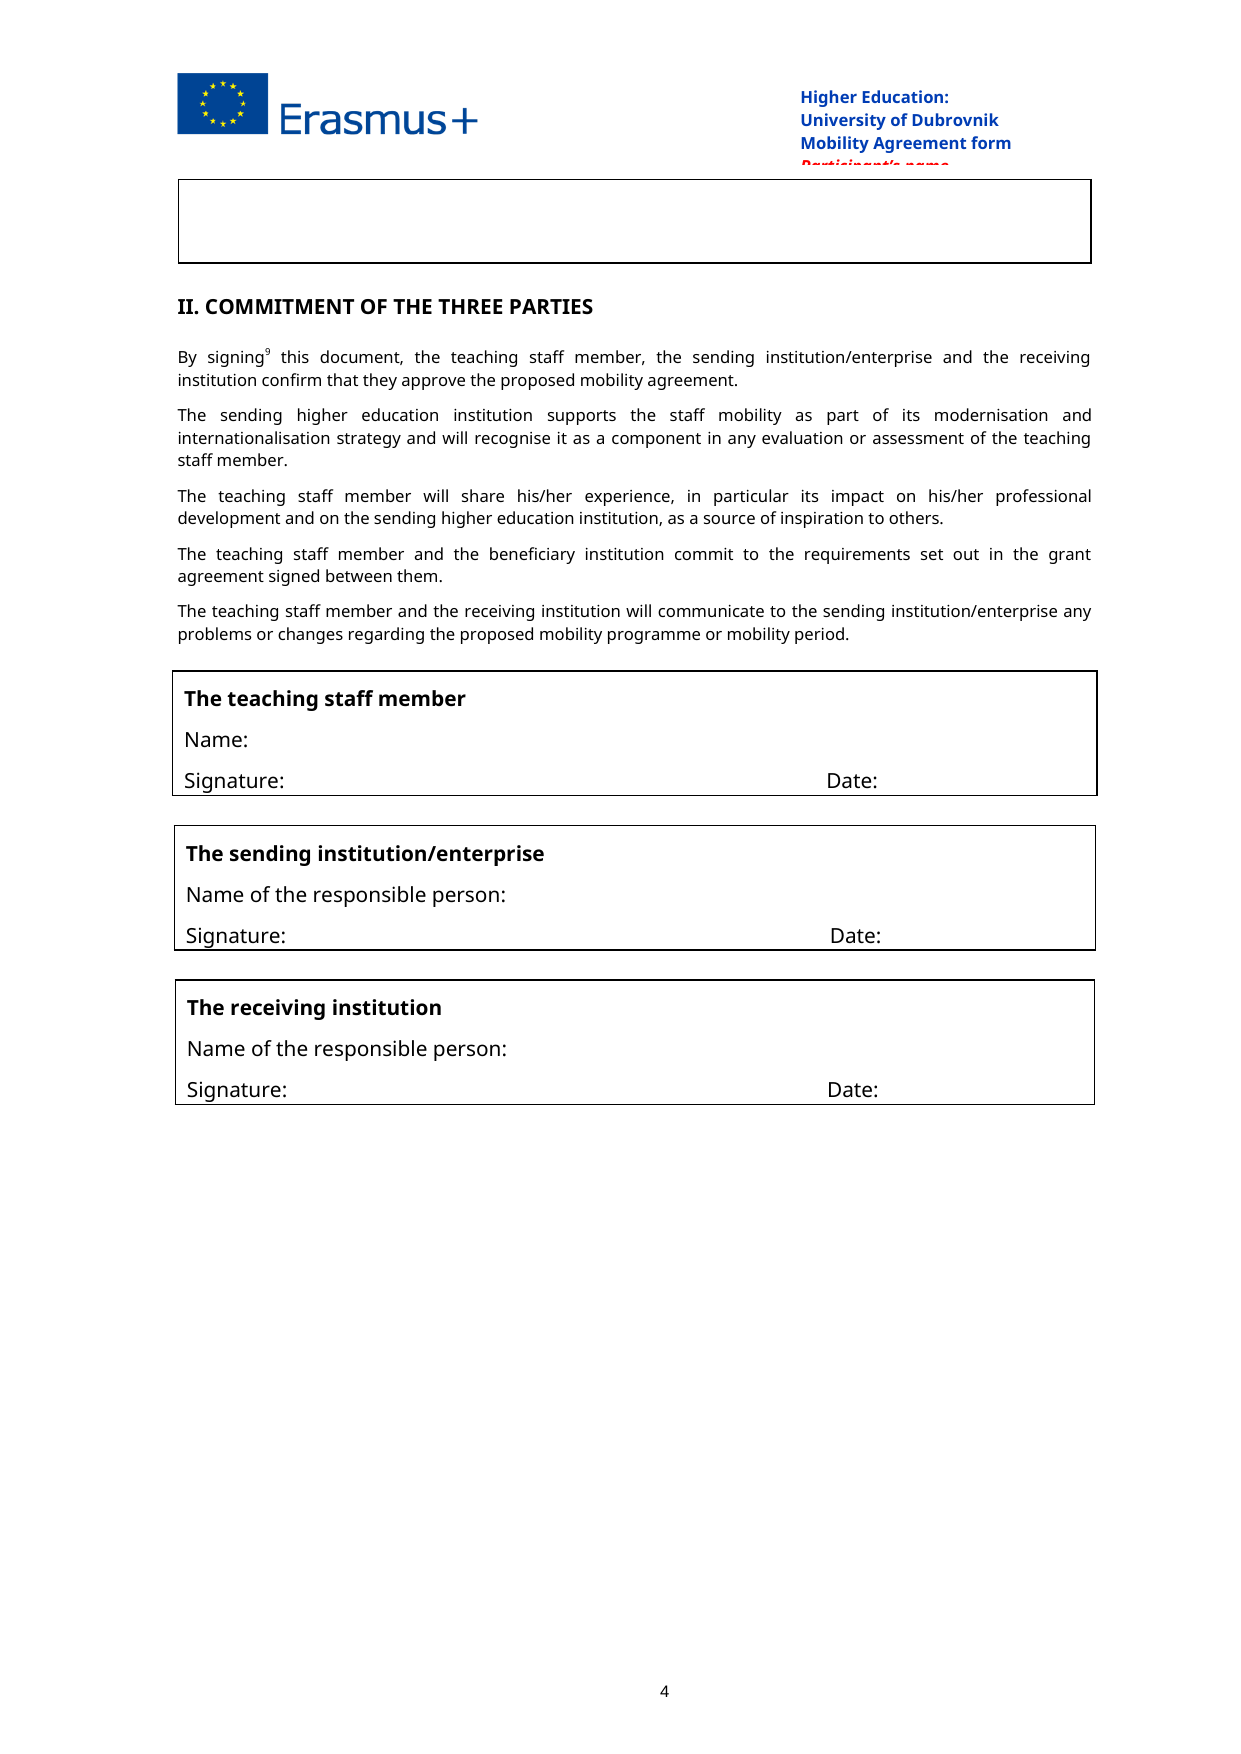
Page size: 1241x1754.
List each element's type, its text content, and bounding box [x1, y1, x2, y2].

text By signing this document, the teaching staff member, the sending institution/enterprise and the receiving institution confirm that they approve the proposed mobility agreement. [177, 346, 1092, 391]
text II. COMMITMENT OF THE THREE PARTIES [177, 264, 1092, 321]
picture [177, 73, 478, 135]
text The sending higher education institution supports the staff mobility as part of its modernisation and internationalisation strategy and will recognise it as a component in any evaluation or assessment of the teaching staff member. [177, 403, 1092, 472]
text The teaching staff member and the receiving institution will communicate to the sending institution/enterprise any problems or changes regarding the proposed mobility programme or mobility period. [177, 600, 1092, 645]
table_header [179, 180, 1090, 262]
text The teaching staff member will share his/her experience, in particular its impact on his/her professional development and on the sending higher education institution, as a source of inspiration to others. [177, 484, 1092, 529]
table_header The sending institution/enterprise Name of the responsible person: Signature: Date: [175, 826, 1095, 949]
text The teaching staff member and the beneficiary institution commit to the requirements set out in the grant agreement signed between them. [177, 542, 1092, 587]
table_header The receiving institution Name of the responsible person: Signature: Date: [176, 981, 1094, 1103]
table_header The teaching staff member Name: Signature: Date: [173, 672, 1096, 795]
